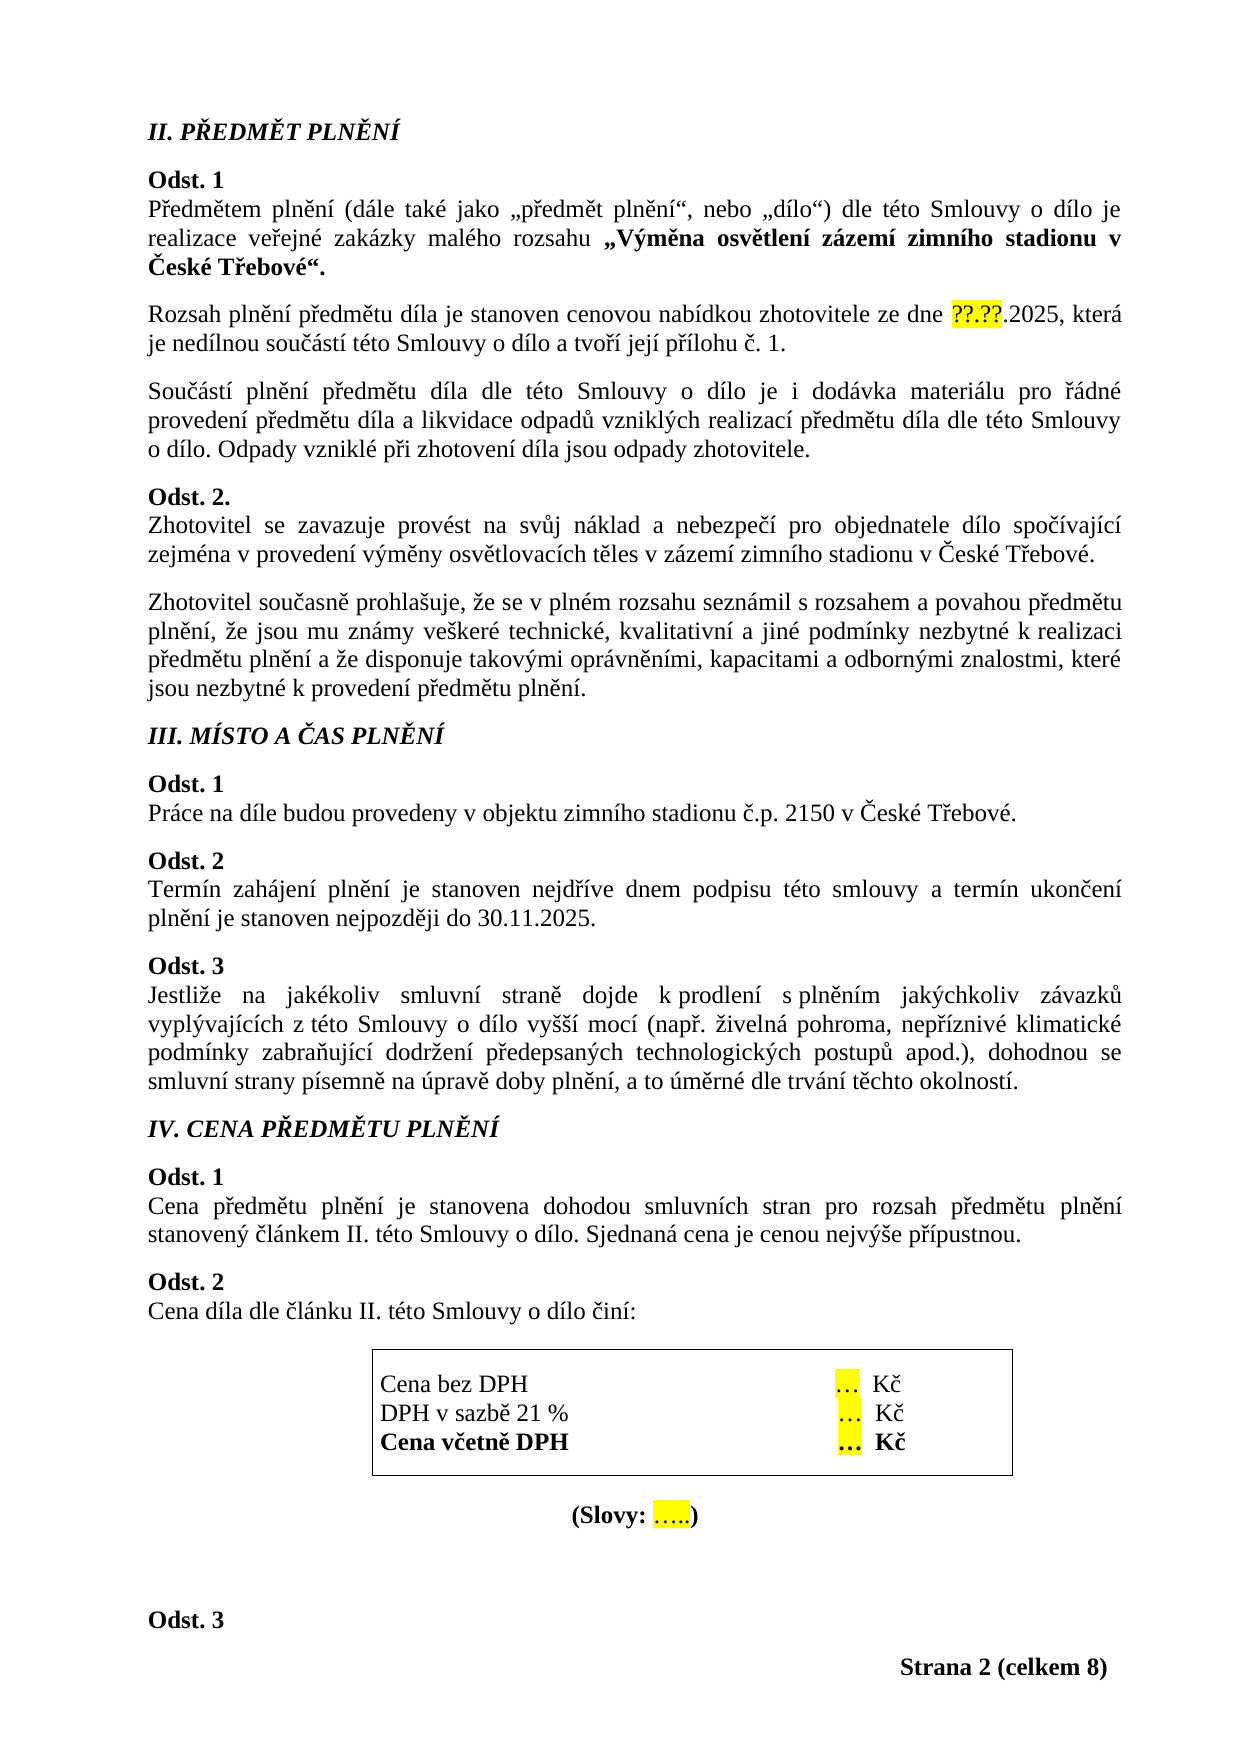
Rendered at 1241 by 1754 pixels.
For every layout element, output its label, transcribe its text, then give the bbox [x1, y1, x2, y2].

text Zhotovitel současně prohlašuje, že se v plném rozsahu seznámil s rozsahem a povahou předmětu plnění, že jsou mu známy veškeré technické, kvalitativní a jiné podmínky nezbytné k realizaci předmětu plnění a že disponuje takovými oprávněními, kapacitami a odbornými znalostmi, které jsou nezbytné k provedení předmětu plnění. [148, 587, 1122, 702]
text Cena díla dle článku II. této Smlouvy o dílo činí: [148, 1296, 1122, 1325]
subtitle II. PŘEDMĚT PLNĚNÍ [148, 117, 1122, 146]
text Odst. 2. [148, 482, 1122, 510]
subtitle III. MÍSTO A ČAS PLNĚNÍ [148, 721, 1122, 750]
subtitle (Slovy: …..) [148, 1500, 653, 1528]
table_header Cena bez DPH … Kč DPH v sazbě 21 % … Kč Cena včetně DPH … Kč [373, 1350, 1012, 1474]
text Termín zahájení plnění je stanoven nejdříve dnem podpisu této smlouvy a termín ukončení plnění je stanoven nejpozději do 30.11.2025. [148, 874, 1122, 932]
text Předmětem plnění (dále také jako „předmět plnění“, nebo „dílo“) dle této Smlouvy o dílo je realizace veřejné zakázky malého rozsahu „Výměna osvětlení zázemí zimního stadionu v České Třebové“. [148, 194, 1122, 280]
subtitle (Slovy: …..) [690, 1500, 1122, 1528]
text Odst. 2 [148, 846, 1122, 874]
text Odst. 3 [148, 951, 1122, 980]
text Odst. 1 [148, 1162, 1122, 1191]
text Cena předmětu plnění je stanovena dohodou smluvních stran pro rozsah předmětu plnění stanovený článkem II. této Smlouvy o dílo. Sjednaná cena je cenou nejvýše přípustnou. [148, 1191, 1122, 1248]
text Odst. 2 [148, 1267, 1122, 1296]
text Jestliže na jakékoliv smluvní straně dojde k prodlení s plněním jakýchkoliv závazků vyplývajících z této Smlouvy o dílo vyšší mocí (např. živelná pohroma, nepříznivé klimatické podmínky zabraňující dodržení předepsaných technologických postupů apod.), dohodnou se smluvní strany písemně na úpravě doby plnění, a to úměrné dle trvání těchto okolností. [148, 980, 1122, 1095]
text Odst. 1 [148, 769, 1122, 798]
subtitle IV. CENA PŘEDMĚTU PLNĚNÍ [148, 1114, 1122, 1143]
text Rozsah plnění předmětu díla je stanoven cenovou nabídkou zhotovitele ze dne ??.??.2025, která je nedílnou součástí této Smlouvy o dílo a tvoří její přílohu č. 1. [148, 299, 1122, 357]
text Odst. 3 [148, 1605, 1122, 1634]
text Odst. 1 [148, 165, 1122, 194]
text Zhotovitel se zavazuje provést na svůj náklad a nebezpečí pro objednatele dílo spočívající zejména v provedení výměny osvětlovacích těles v zázemí zimního stadionu v České Třebové. [148, 510, 1122, 568]
text Práce na díle budou provedeny v objektu zimního stadionu č.p. 2150 v České Třebové. [148, 798, 1122, 827]
text Součástí plnění předmětu díla dle této Smlouvy o dílo je i dodávka materiálu pro řádné provedení předmětu díla a likvidace odpadů vzniklých realizací předmětu díla dle této Smlouvy o dílo. Odpady vzniklé při zhotovení díla jsou odpady zhotovitele. [148, 376, 1122, 462]
